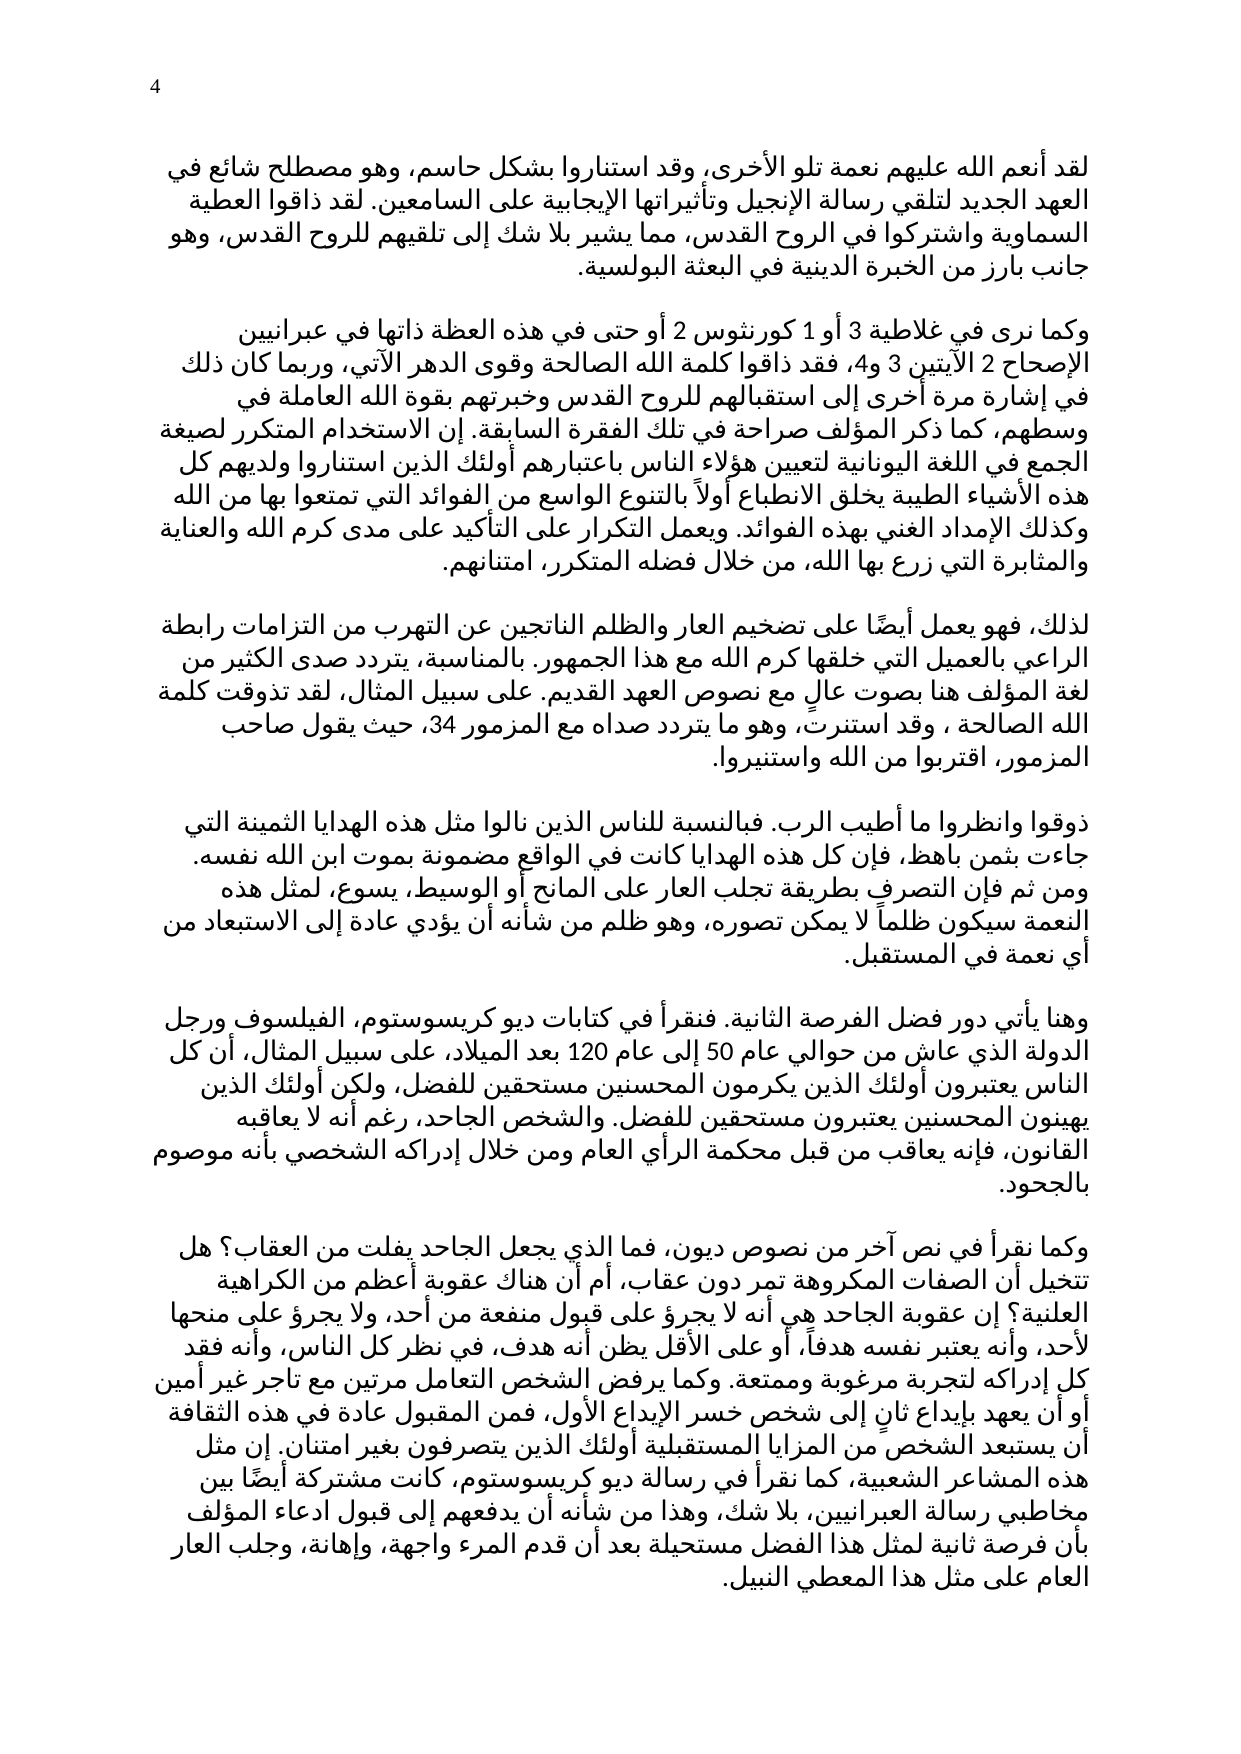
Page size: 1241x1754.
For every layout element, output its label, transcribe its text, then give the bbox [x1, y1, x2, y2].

text لذلك، فهو يعمل أيضًا على تضخيم العار والظلم الناتجين عن التهرب من التزامات رابطة الراعي بالعميل التي خلقها كرم الله مع هذا الجمهور. بالمناسبة، يتردد صدى الكثير من لغة المؤلف هنا بصوت عالٍ مع نصوص العهد القديم. على سبيل المثال، لقد تذوقت كلمة الله الصالحة ، وقد استنرت، وهو ما يتردد صداه مع المزمور 34، حيث يقول صاحب المزمور، اقتربوا من الله واستنيروا. [150, 608, 1090, 774]
text ذوقوا وانظروا ما أطيب الرب. فبالنسبة للناس الذين نالوا مثل هذه الهدايا الثمينة التي جاءت بثمن باهظ، فإن كل هذه الهدايا كانت في الواقع مضمونة بموت ابن الله نفسه. ومن ثم فإن التصرف بطريقة تجلب العار على المانح أو الوسيط، يسوع، لمثل هذه النعمة سيكون ظلماً لا يمكن تصوره، وهو ظلم من شأنه أن يؤدي عادة إلى الاستبعاد من أي نعمة في المستقبل. [150, 805, 1090, 970]
text وهنا يأتي دور فضل الفرصة الثانية. فنقرأ في كتابات ديو كريسوستوم، الفيلسوف ورجل الدولة الذي عاش من حوالي عام 50 إلى عام 120 بعد الميلاد، على سبيل المثال، أن كل الناس يعتبرون أولئك الذين يكرمون المحسنين مستحقين للفضل، ولكن أولئك الذين يهينون المحسنين يعتبرون مستحقين للفضل. والشخص الجاحد، رغم أنه لا يعاقبه القانون، فإنه يعاقب من قبل محكمة الرأي العام ومن خلال إدراكه الشخصي بأنه موصوم بالجحود. [150, 1001, 1090, 1199]
text لقد أنعم الله عليهم نعمة تلو الأخرى، وقد استناروا بشكل حاسم، وهو مصطلح شائع في العهد الجديد لتلقي رسالة الإنجيل وتأثيراتها الإيجابية على السامعين. لقد ذاقوا العطية السماوية واشتركوا في الروح القدس، مما يشير بلا شك إلى تلقيهم للروح القدس، وهو جانب بارز من الخبرة الدينية في البعثة البولسية. [150, 150, 1090, 282]
text وكما نرى في غلاطية 3 أو 1 كورنثوس 2 أو حتى في هذه العظة ذاتها في عبرانيين الإصحاح 2 الآيتين 3 و4، فقد ذاقوا كلمة الله الصالحة وقوى الدهر الآتي، وربما كان ذلك في إشارة مرة أخرى إلى استقبالهم للروح القدس وخبرتهم بقوة الله العاملة في وسطهم، كما ذكر المؤلف صراحة في تلك الفقرة السابقة. إن الاستخدام المتكرر لصيغة الجمع في اللغة اليونانية لتعيين هؤلاء الناس باعتبارهم أولئك الذين استناروا ولديهم كل هذه الأشياء الطيبة يخلق الانطباع أولاً بالتنوع الواسع من الفوائد التي تمتعوا بها من الله وكذلك الإمداد الغني بهذه الفوائد. ويعمل التكرار على التأكيد على مدى كرم الله والعناية والمثابرة التي زرع بها الله، من خلال فضله المتكرر، امتنانهم. [150, 313, 1090, 577]
text وكما نقرأ في نص آخر من نصوص ديون، فما الذي يجعل الجاحد يفلت من العقاب؟ هل تتخيل أن الصفات المكروهة تمر دون عقاب، أم أن هناك عقوبة أعظم من الكراهية العلنية؟ إن عقوبة الجاحد هي أنه لا يجرؤ على قبول منفعة من أحد، ولا يجرؤ على منحها لأحد، وأنه يعتبر نفسه هدفاً، أو على الأقل يظن أنه هدف، في نظر كل الناس، وأنه فقد كل إدراكه لتجربة مرغوبة وممتعة. وكما يرفض الشخص التعامل مرتين مع تاجر غير أمين أو أن يعهد بإيداع ثانٍ إلى شخص خسر الإيداع الأول، فمن المقبول عادة في هذه الثقافة أن يستبعد الشخص من المزايا المستقبلية أولئك الذين يتصرفون بغير امتنان. إن مثل هذه المشاعر الشعبية، كما نقرأ في رسالة ديو كريسوستوم، كانت مشتركة أيضًا بين مخاطبي رسالة العبرانيين، بلا شك، وهذا من شأنه أن يدفعهم إلى قبول ادعاء المؤلف بأن فرصة ثانية لمثل هذا الفضل مستحيلة بعد أن قدم المرء واجهة، وإهانة، وجلب العار العام على مثل هذا المعطي النبيل. [150, 1230, 1090, 1593]
